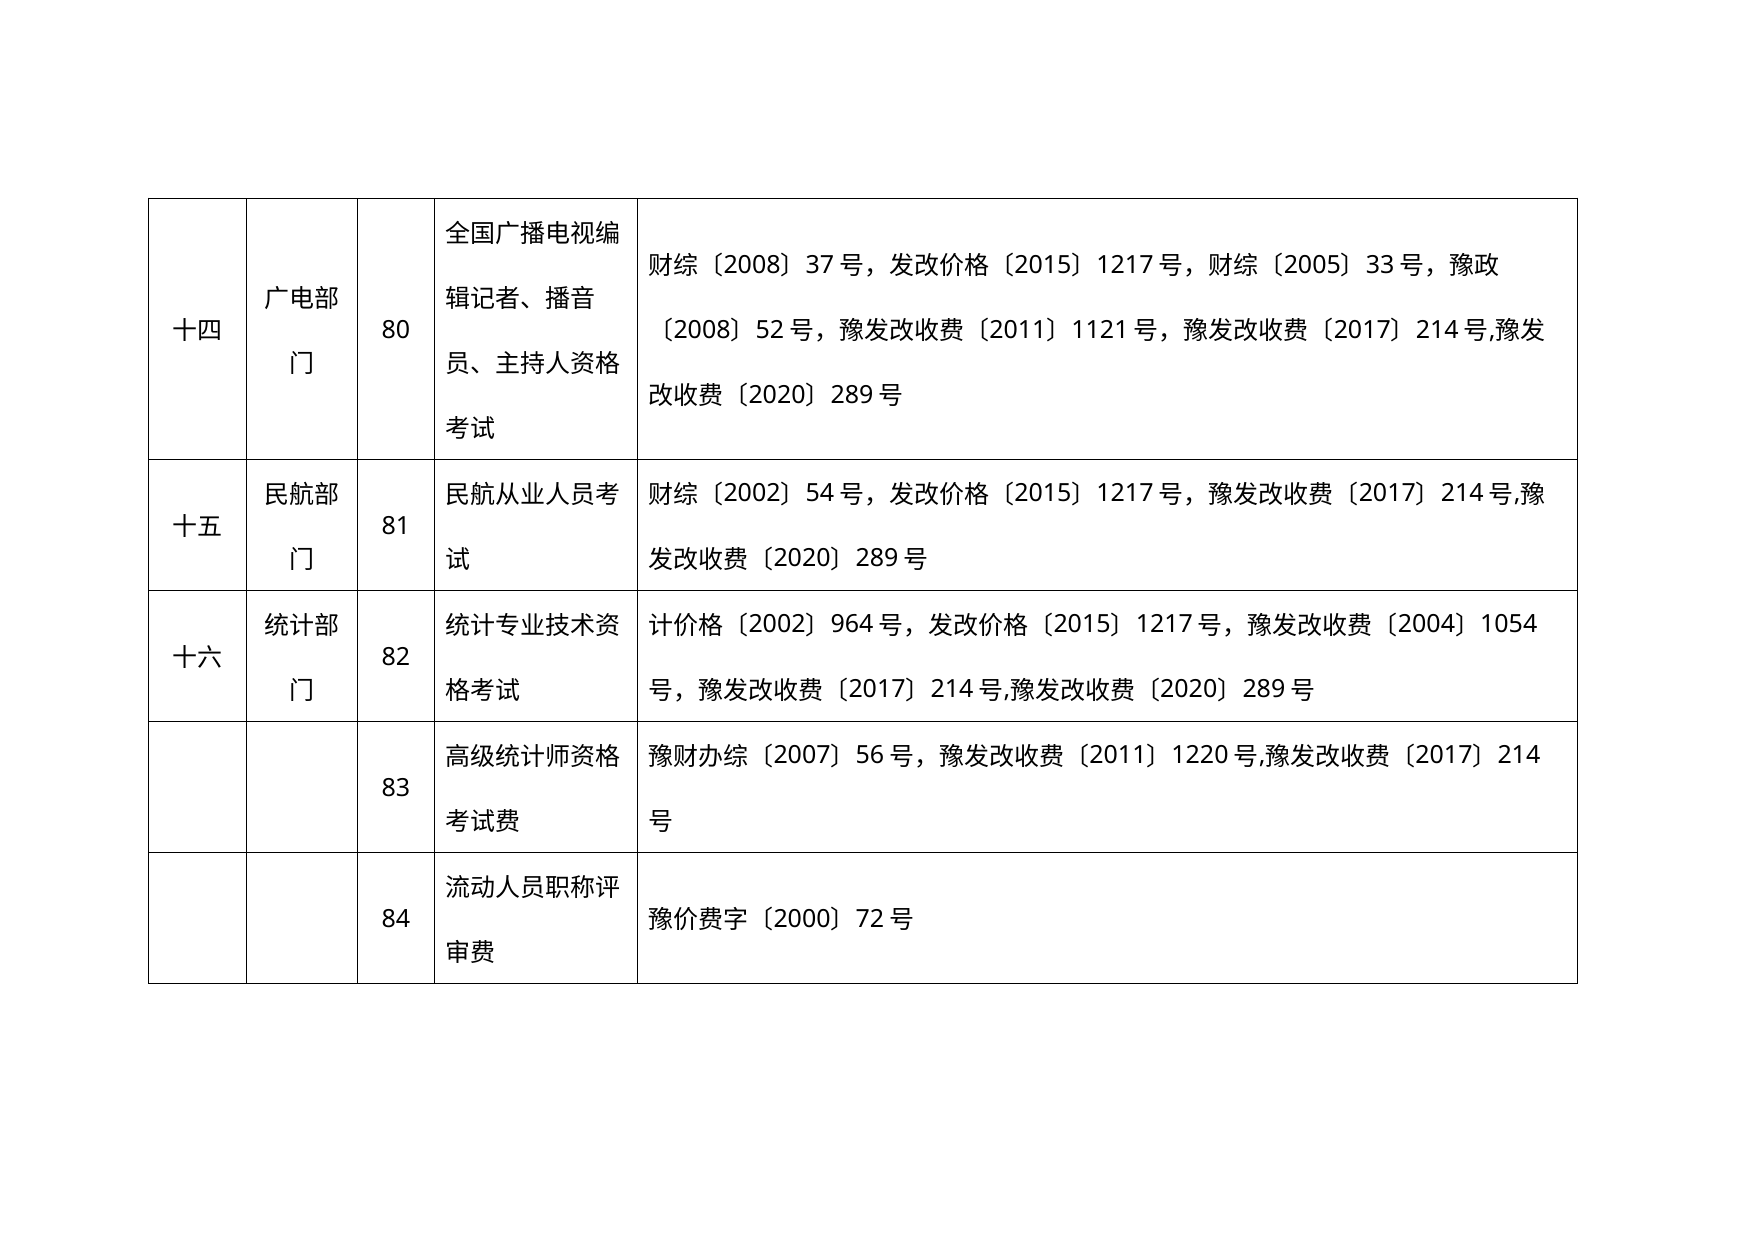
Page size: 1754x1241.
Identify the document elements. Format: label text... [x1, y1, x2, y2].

table_cell 统计专业技术资格考试 [435, 591, 637, 721]
table_cell 广电部门 [247, 199, 357, 459]
table_cell 豫财办综〔2007〕56号，豫发改收费〔2011〕1220号,豫发改收费〔2017〕214号 [638, 722, 1577, 852]
table_cell 计价格〔2002〕964号，发改价格〔2015〕1217号，豫发改收费〔2004〕1054号，豫发改收费〔2017〕214号,豫发改收费〔2020〕289号 [638, 591, 1577, 721]
table_cell 十六 [149, 591, 246, 721]
table_cell 财综〔2008〕37号，发改价格〔2015〕1217号，财综〔2005〕33号，豫政〔2008〕52号，豫发改收费〔2011〕1121号，豫发改收费〔2017〕214号,豫发改收费〔2020〕289号 [638, 199, 1577, 459]
table_cell [247, 853, 357, 983]
table_cell 高级统计师资格考试费 [435, 722, 637, 852]
table_cell 财综〔2002〕54号，发改价格〔2015〕1217号，豫发改收费〔2017〕214号,豫发改收费〔2020〕289号 [638, 460, 1577, 590]
table_cell 82 [358, 591, 434, 721]
table_cell 统计部门 [247, 591, 357, 721]
table_cell [149, 722, 246, 852]
table_cell 十五 [149, 460, 246, 590]
table_cell [149, 853, 246, 983]
table_cell 民航从业人员考试 [435, 460, 637, 590]
table_cell 83 [358, 722, 434, 852]
table_cell [247, 722, 357, 852]
table_cell 全国广播电视编辑记者、播音员、主持人资格考试 [435, 199, 637, 459]
table_cell 81 [358, 460, 434, 590]
table_cell 民航部门 [247, 460, 357, 590]
table_cell 流动人员职称评审费 [435, 853, 637, 983]
table_cell 80 [358, 199, 434, 459]
table_cell 十四 [149, 199, 246, 459]
table_cell 84 [358, 853, 434, 983]
table_cell 豫价费字〔2000〕72号 [638, 853, 1577, 983]
